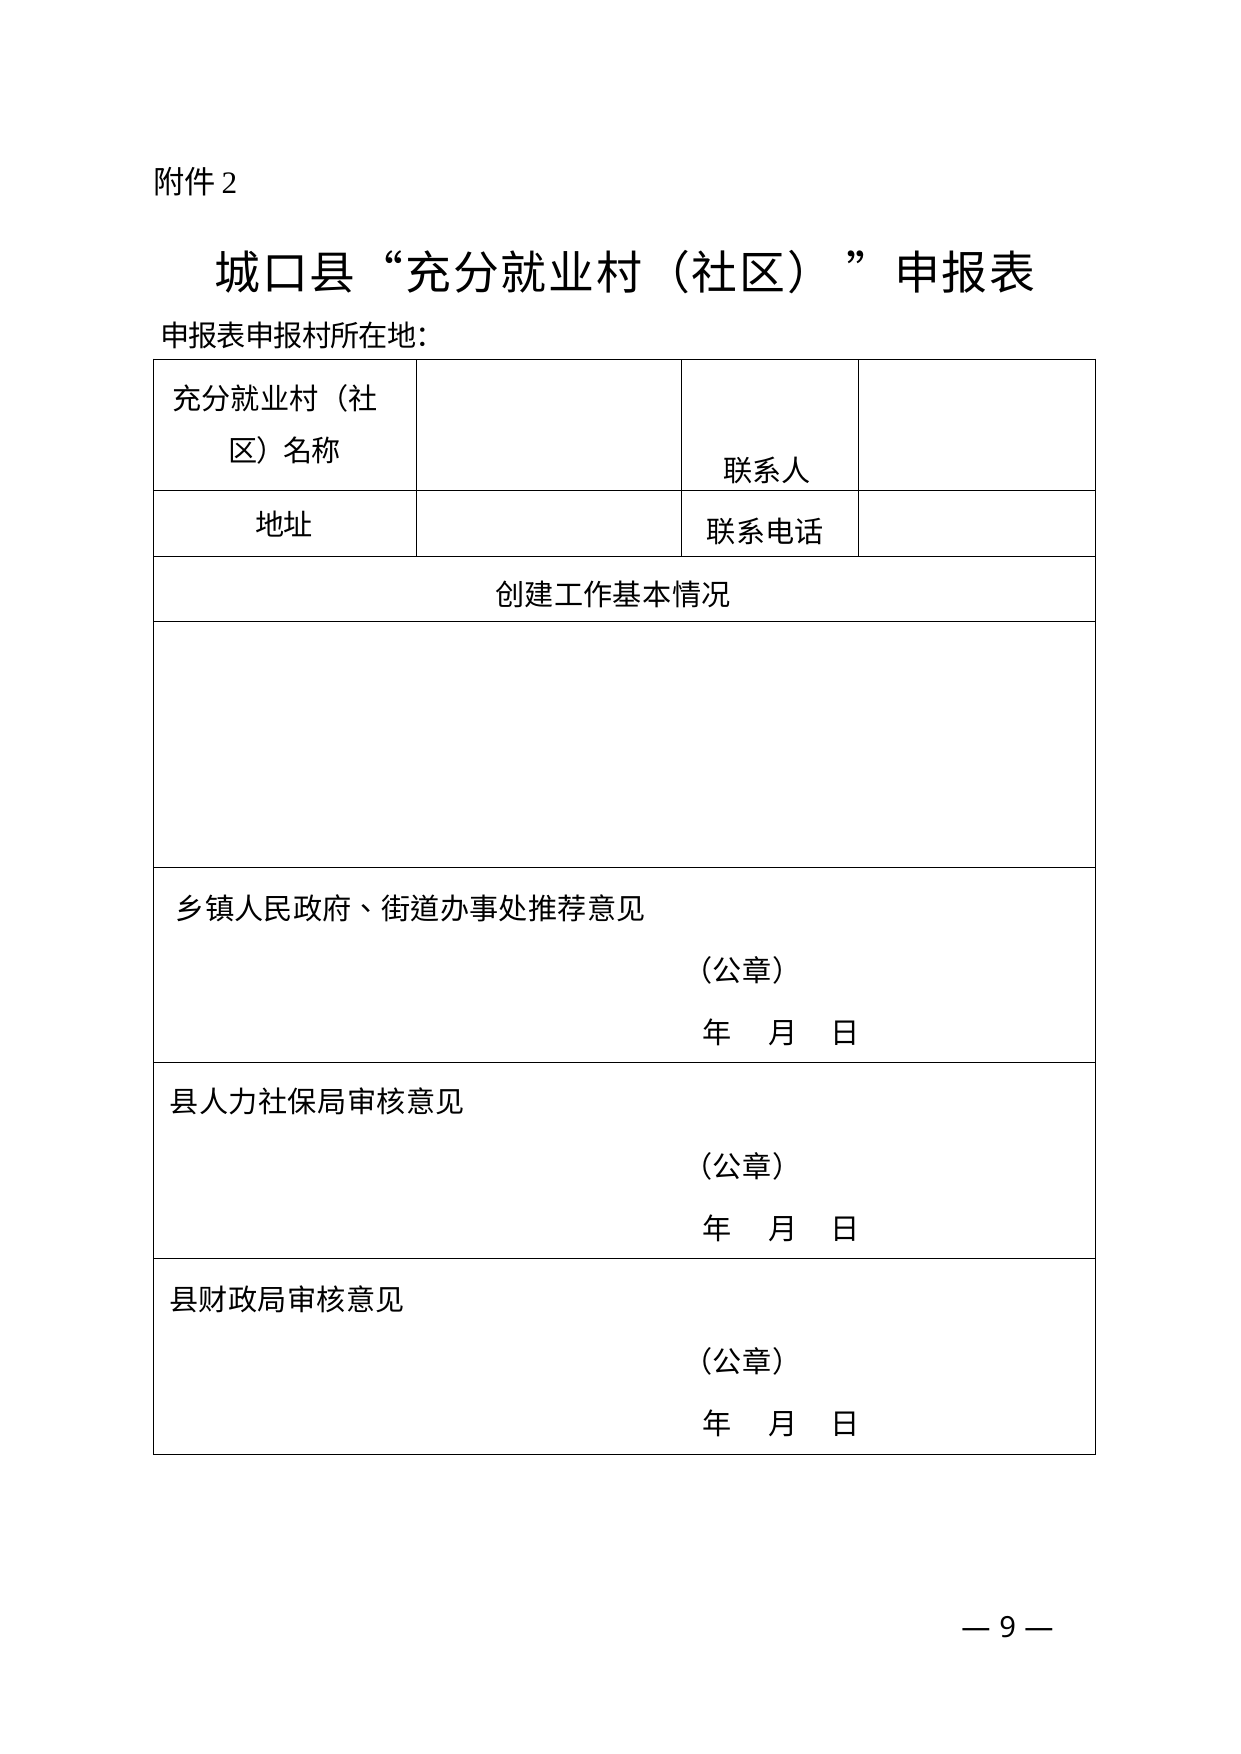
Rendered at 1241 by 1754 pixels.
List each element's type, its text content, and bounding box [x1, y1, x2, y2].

table_cell 乡镇人民政府、街道办事处推荐意见 （公章） 年 月 日 [154, 868, 1095, 1062]
text 附件2 [153, 159, 1096, 202]
table_header [417, 360, 681, 490]
table_header 充分就业村（社 区）名称 [154, 360, 416, 490]
text 申报表申报村所在地： [160, 313, 1096, 354]
table_header [859, 360, 1095, 490]
table_cell [154, 622, 1095, 867]
table_cell 联系电话 [682, 491, 858, 556]
table_cell 县财政局审核意见 （公章） 年 月 日 [154, 1259, 1095, 1453]
table_cell 地址 [154, 491, 416, 556]
table_header 联系人 [682, 360, 858, 490]
table_cell 县人力社保局审核意见 （公章） 年 月 日 [154, 1063, 1095, 1257]
table_cell [859, 491, 1095, 556]
table_cell 创建工作基本情况 [154, 557, 1095, 621]
table_cell [417, 491, 681, 556]
text 城口县“充分就业村（社区） ”申报表 [153, 237, 1096, 303]
